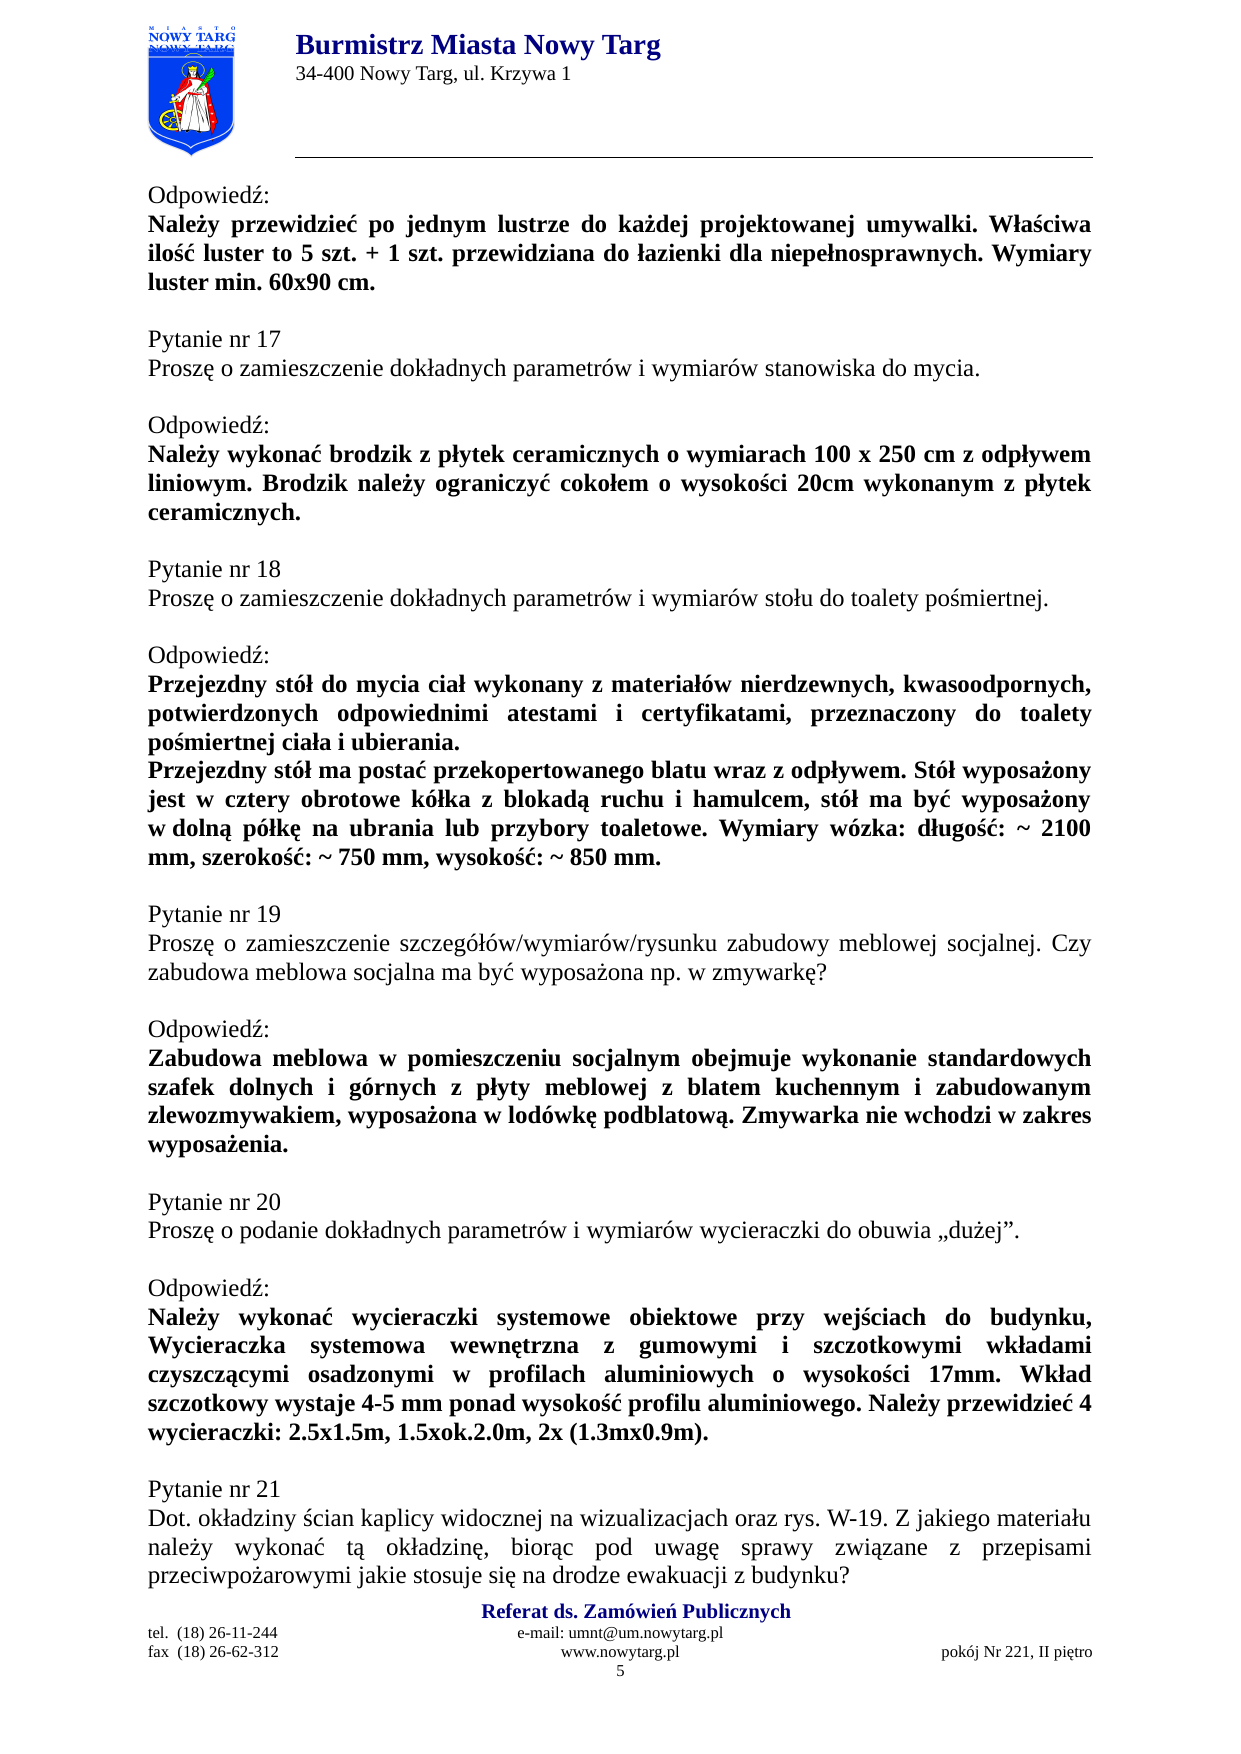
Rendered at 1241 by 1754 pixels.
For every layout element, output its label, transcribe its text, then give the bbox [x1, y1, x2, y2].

text Pytanie nr 20 [148, 1187, 1093, 1216]
text Pytanie nr 21 [148, 1474, 1093, 1503]
text Dot. okładziny ścian kaplicy widocznej na wizualizacjach oraz rys. W-19. Z jakiego materiału należy wykonać tą okładzinę, biorąc pod uwagę sprawy związane z przepisami przeciwpożarowymi jakie stosuje się na drodze ewakuacji z budynku? [148, 1503, 1093, 1589]
text Proszę o zamieszczenie dokładnych parametrów i wymiarów stanowiska do mycia. [148, 353, 1093, 382]
text Odpowiedź: [148, 641, 1093, 669]
text Proszę o zamieszczenie dokładnych parametrów i wymiarów stołu do toalety pośmiertnej. [148, 583, 1093, 612]
text Pytanie nr 18 [148, 554, 1093, 583]
text Odpowiedź: [148, 181, 1093, 209]
text Przejezdny stół do mycia ciał wykonany z materiałów nierdzewnych, kwasoodpornych, potwierdzonych odpowiednimi atestami i certyfikatami, przeznaczony do toalety pośmiertnej ciała i ubierania. [148, 669, 1093, 756]
text Należy przewidzieć po jednym lustrze do każdej projektowanej umywalki. Właściwa ilość luster to 5 szt. + 1 szt. przewidziana do łazienki dla niepełnosprawnych. Wymiary luster min. 60x90 cm. [148, 209, 1093, 296]
text Odpowiedź: [148, 411, 1093, 439]
text Należy wykonać brodzik z płytek ceramicznych o wymiarach 100 x 250 cm z odpływem liniowym. Brodzik należy ograniczyć cokołem o wysokości 20cm wykonanym z płytek ceramicznych. [148, 439, 1093, 526]
text Należy wykonać wycieraczki systemowe obiektowe przy wejściach do budynku, Wycieraczka systemowa wewnętrzna z gumowymi i szczotkowymi wkładami czyszczącymi osadzonymi w profilach aluminiowych o wysokości 17mm. Wkład szczotkowy wystaje 4-5 mm ponad wysokość profilu aluminiowego. Należy przewidzieć 4 wycieraczki: 2.5x1.5m, 1.5xok.2.0m, 2x (1.3mx0.9m). [148, 1302, 1093, 1446]
text Proszę o podanie dokładnych parametrów i wymiarów wycieraczki do obuwia „dużej”. [148, 1216, 1093, 1244]
text Odpowiedź: [148, 1273, 1093, 1302]
text Pytanie nr 17 [148, 324, 1093, 353]
text Proszę o zamieszczenie szczegółów/wymiarów/rysunku zabudowy meblowej socjalnej. Czy zabudowa meblowa socjalna ma być wyposażona np. w zmywarkę? [148, 928, 1093, 986]
text Zabudowa meblowa w pomieszczeniu socjalnym obejmuje wykonanie standardowych szafek dolnych i górnych z płyty meblowej z blatem kuchennym i zabudowanym zlewozmywakiem, wyposażona w lodówkę podblatową. Zmywarka nie wchodzi w zakres wyposażenia. [148, 1043, 1093, 1158]
text Przejezdny stół ma postać przekopertowanego blatu wraz z odpływem. Stół wyposażony jest w cztery obrotowe kółka z blokadą ruchu i hamulcem, stół ma być wyposażony w dolną półkę na ubrania lub przybory toaletowe. Wymiary wózka: długość: ~ 2100 mm, szerokość: ~ 750 mm, wysokość: ~ 850 mm. [148, 756, 1093, 871]
text Pytanie nr 19 [148, 899, 1093, 928]
text Odpowiedź: [148, 1014, 1093, 1043]
